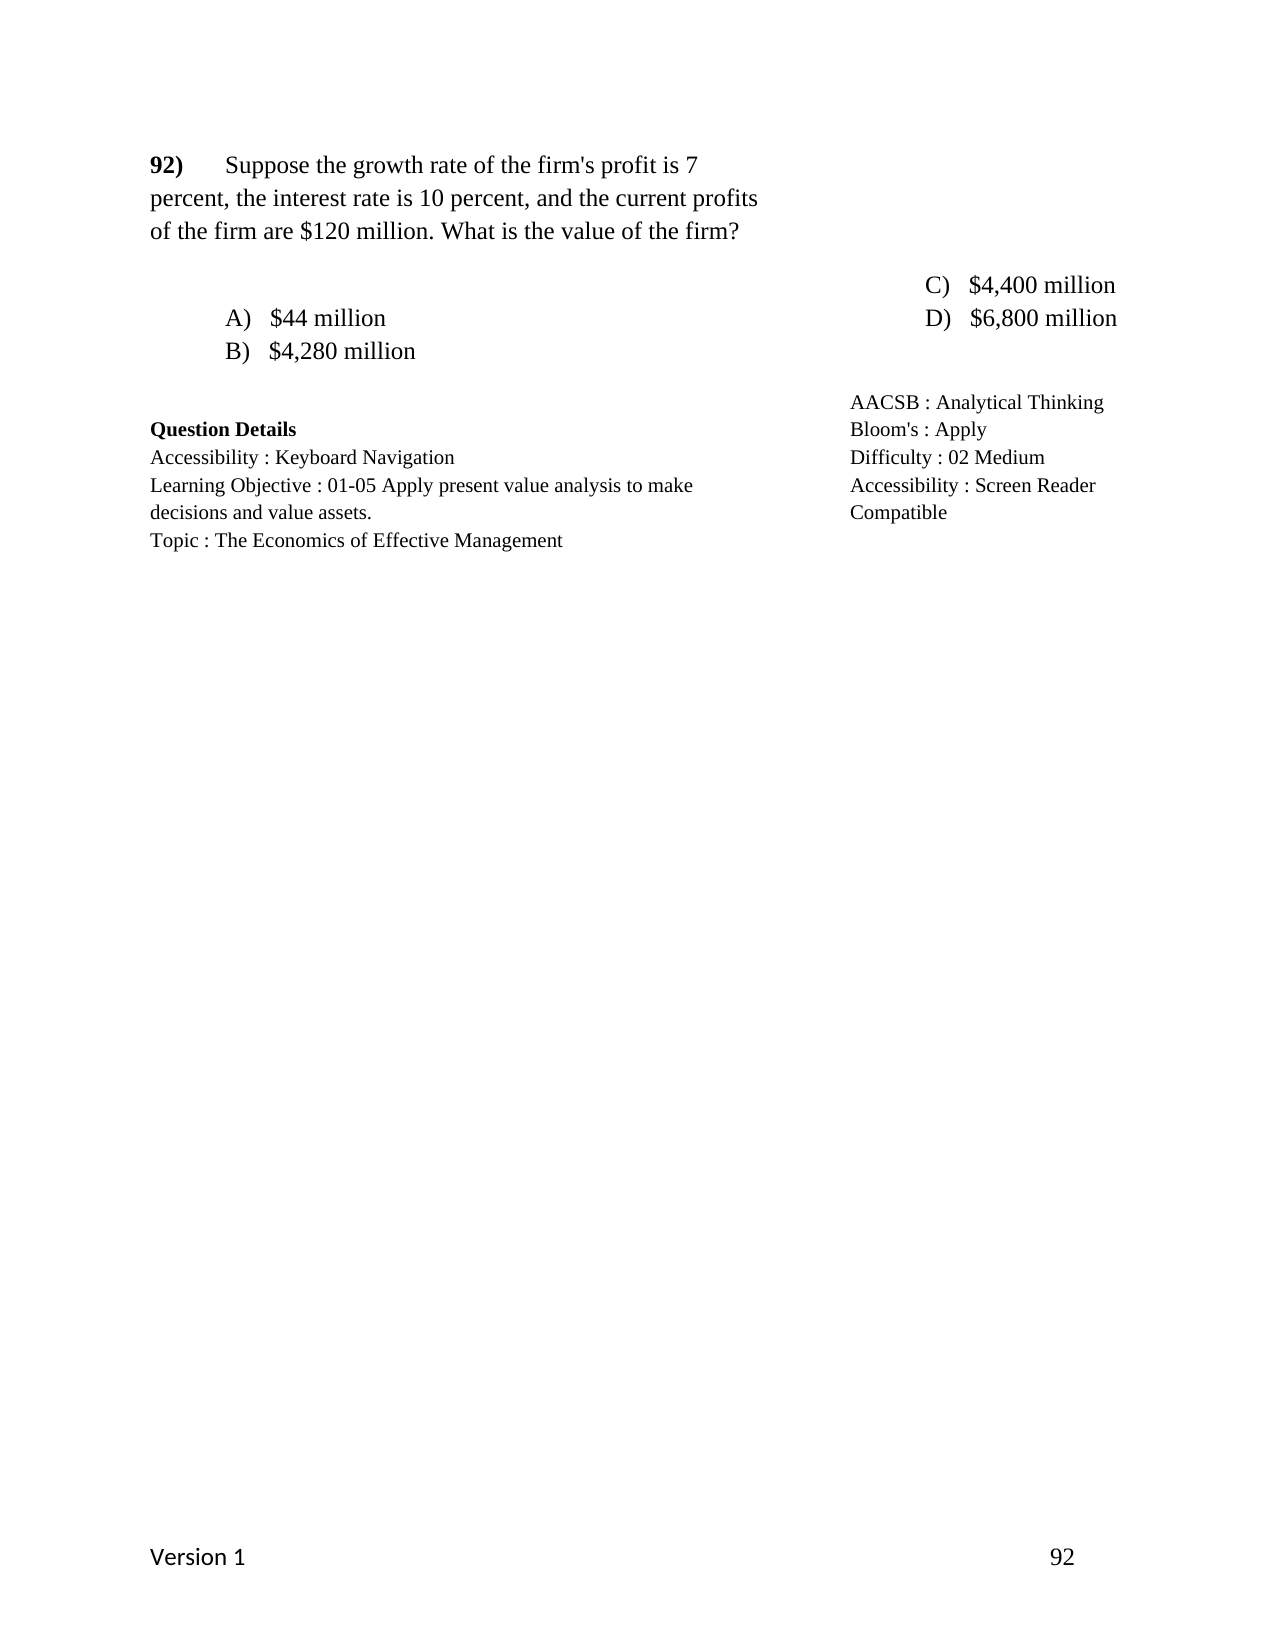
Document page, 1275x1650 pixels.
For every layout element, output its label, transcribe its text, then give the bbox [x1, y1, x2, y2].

text Question Details Accessibility : Keyboard Navigation Learning Objective : 01-05 Apply present value analysis to make decisions and value assets. Topic : The Economics of Effective Management AACSB : Analytical Thinking Bloom's : Apply Difficulty : 02 Medium Accessibility : Screen Reader Compatible [150, 390, 775, 552]
text A) $44 million B) $4,280 million C) $4,400 million D) $6,800 million [150, 270, 775, 365]
text 92) Suppose the growth rate of the firm's profit is 7 percent, the interest rate is 10 percent, and the current profits of the firm are $120 million. What is the value of the firm? [150, 150, 775, 245]
text A) $44 million B) $4,280 million C) $4,400 million D) $6,800 million [850, 270, 1125, 365]
text Question Details Accessibility : Keyboard Navigation Learning Objective : 01-05 Apply present value analysis to make decisions and value assets. Topic : The Economics of Effective Management AACSB : Analytical Thinking Bloom's : Apply Difficulty : 02 Medium Accessibility : Screen Reader Compatible [850, 390, 1125, 524]
